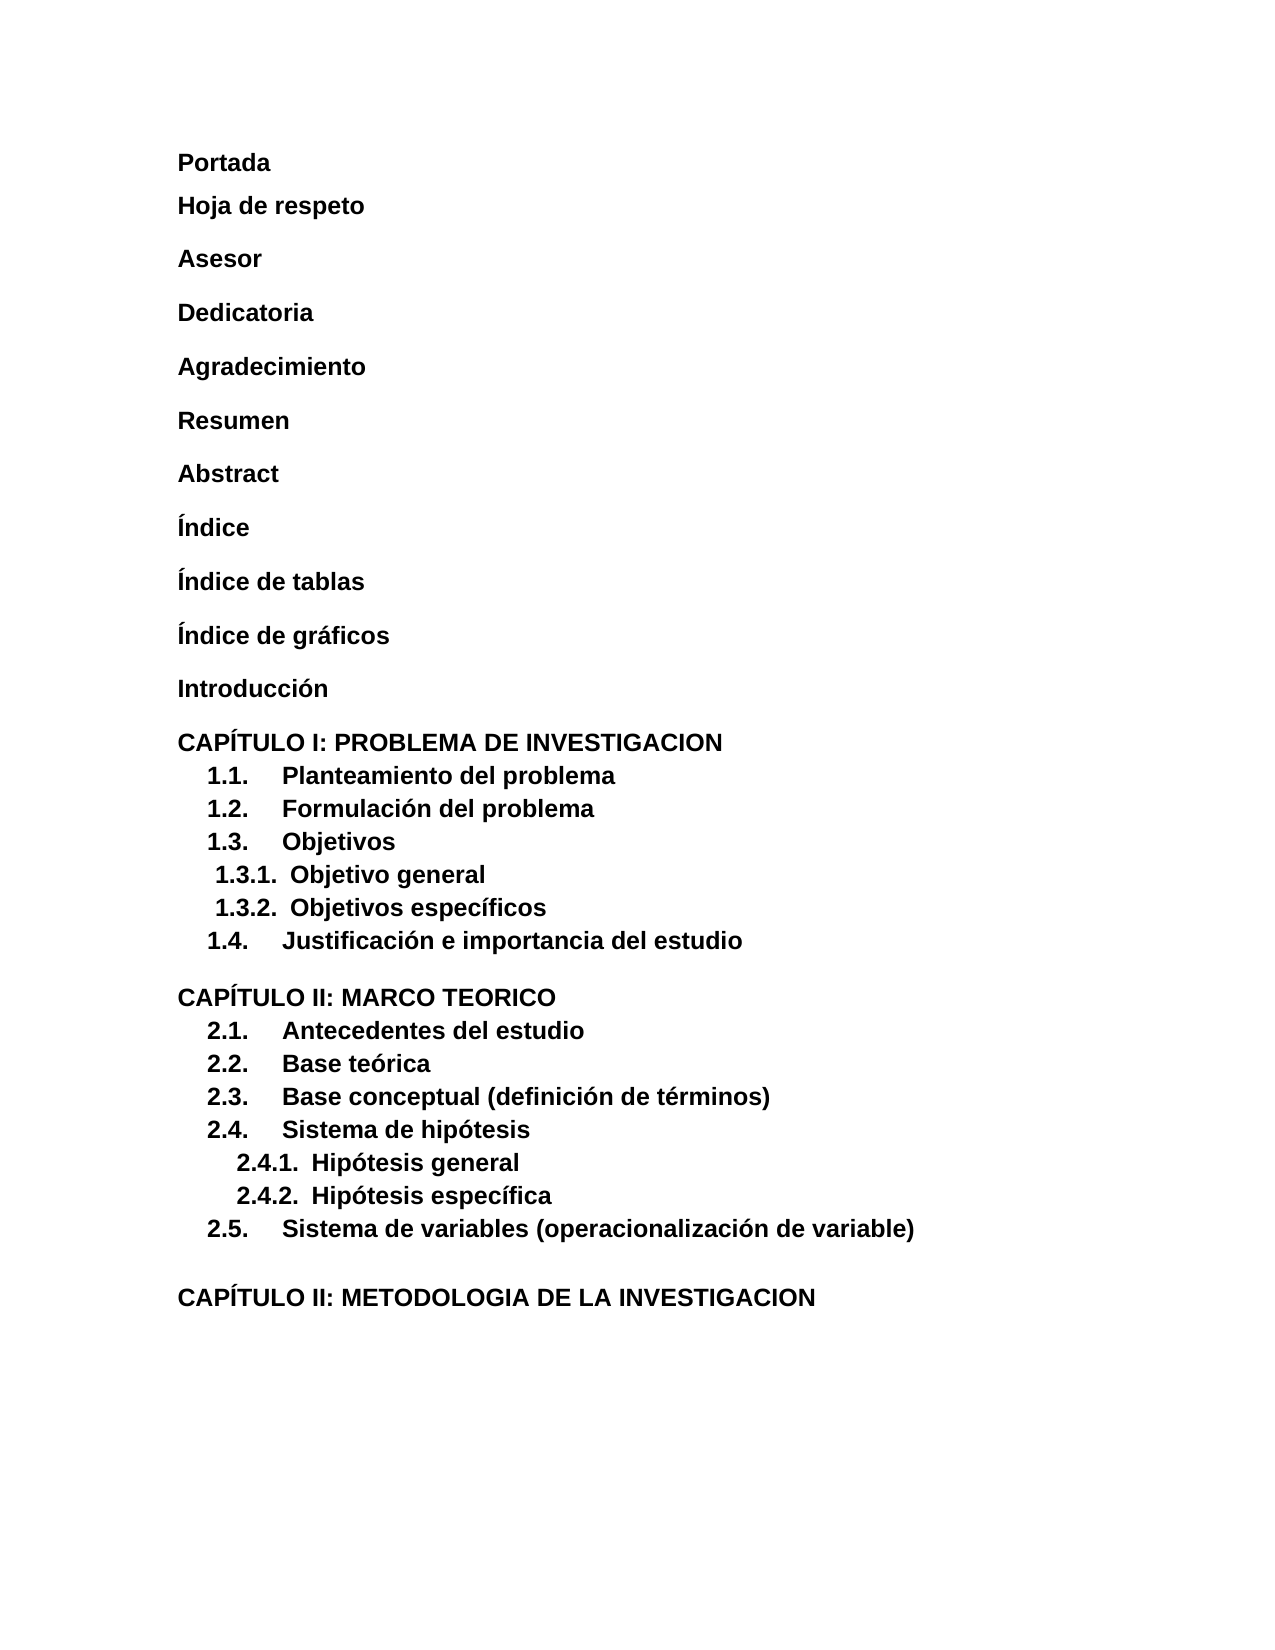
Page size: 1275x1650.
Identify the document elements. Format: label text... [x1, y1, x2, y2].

subtitle Hipótesis general [236, 1148, 1098, 1177]
subtitle Formulación del problema [207, 794, 1098, 823]
subtitle Sistema de hipótesis [207, 1115, 1098, 1144]
text Portada [177, 148, 1098, 176]
text CAPÍTULO II: METODOLOGIA DE LA INVESTIGACION [177, 1283, 1098, 1312]
subtitle Hipótesis específica [236, 1181, 1098, 1209]
subtitle Abstract [177, 459, 1098, 488]
subtitle Dedicatoria [177, 298, 1098, 327]
subtitle Índice de tablas [177, 567, 1098, 596]
text Hoja de respeto [177, 191, 1098, 219]
subtitle Asesor [177, 244, 1098, 273]
subtitle Objetivo general [215, 860, 1098, 889]
subtitle Índice [177, 513, 1098, 542]
subtitle Base teórica [207, 1049, 1098, 1078]
subtitle Introducción [177, 674, 1098, 703]
subtitle Objetivos específicos [215, 893, 1098, 922]
subtitle Objetivos [207, 827, 1098, 856]
subtitle Base conceptual (definición de términos) [207, 1082, 1098, 1111]
subtitle Justificación e importancia del estudio [207, 926, 1098, 954]
subtitle Índice de gráficos [177, 621, 1098, 649]
subtitle Planteamiento del problema [207, 761, 1098, 790]
subtitle Resumen [177, 406, 1098, 434]
subtitle Sistema de variables (operacionalización de variable) [207, 1214, 1098, 1242]
subtitle CAPÍTULO I: PROBLEMA DE INVESTIGACION [177, 728, 1098, 757]
subtitle Antecedentes del estudio [207, 1016, 1098, 1045]
subtitle Agradecimiento [177, 352, 1098, 381]
text CAPÍTULO II: MARCO TEORICO [177, 983, 1098, 1012]
